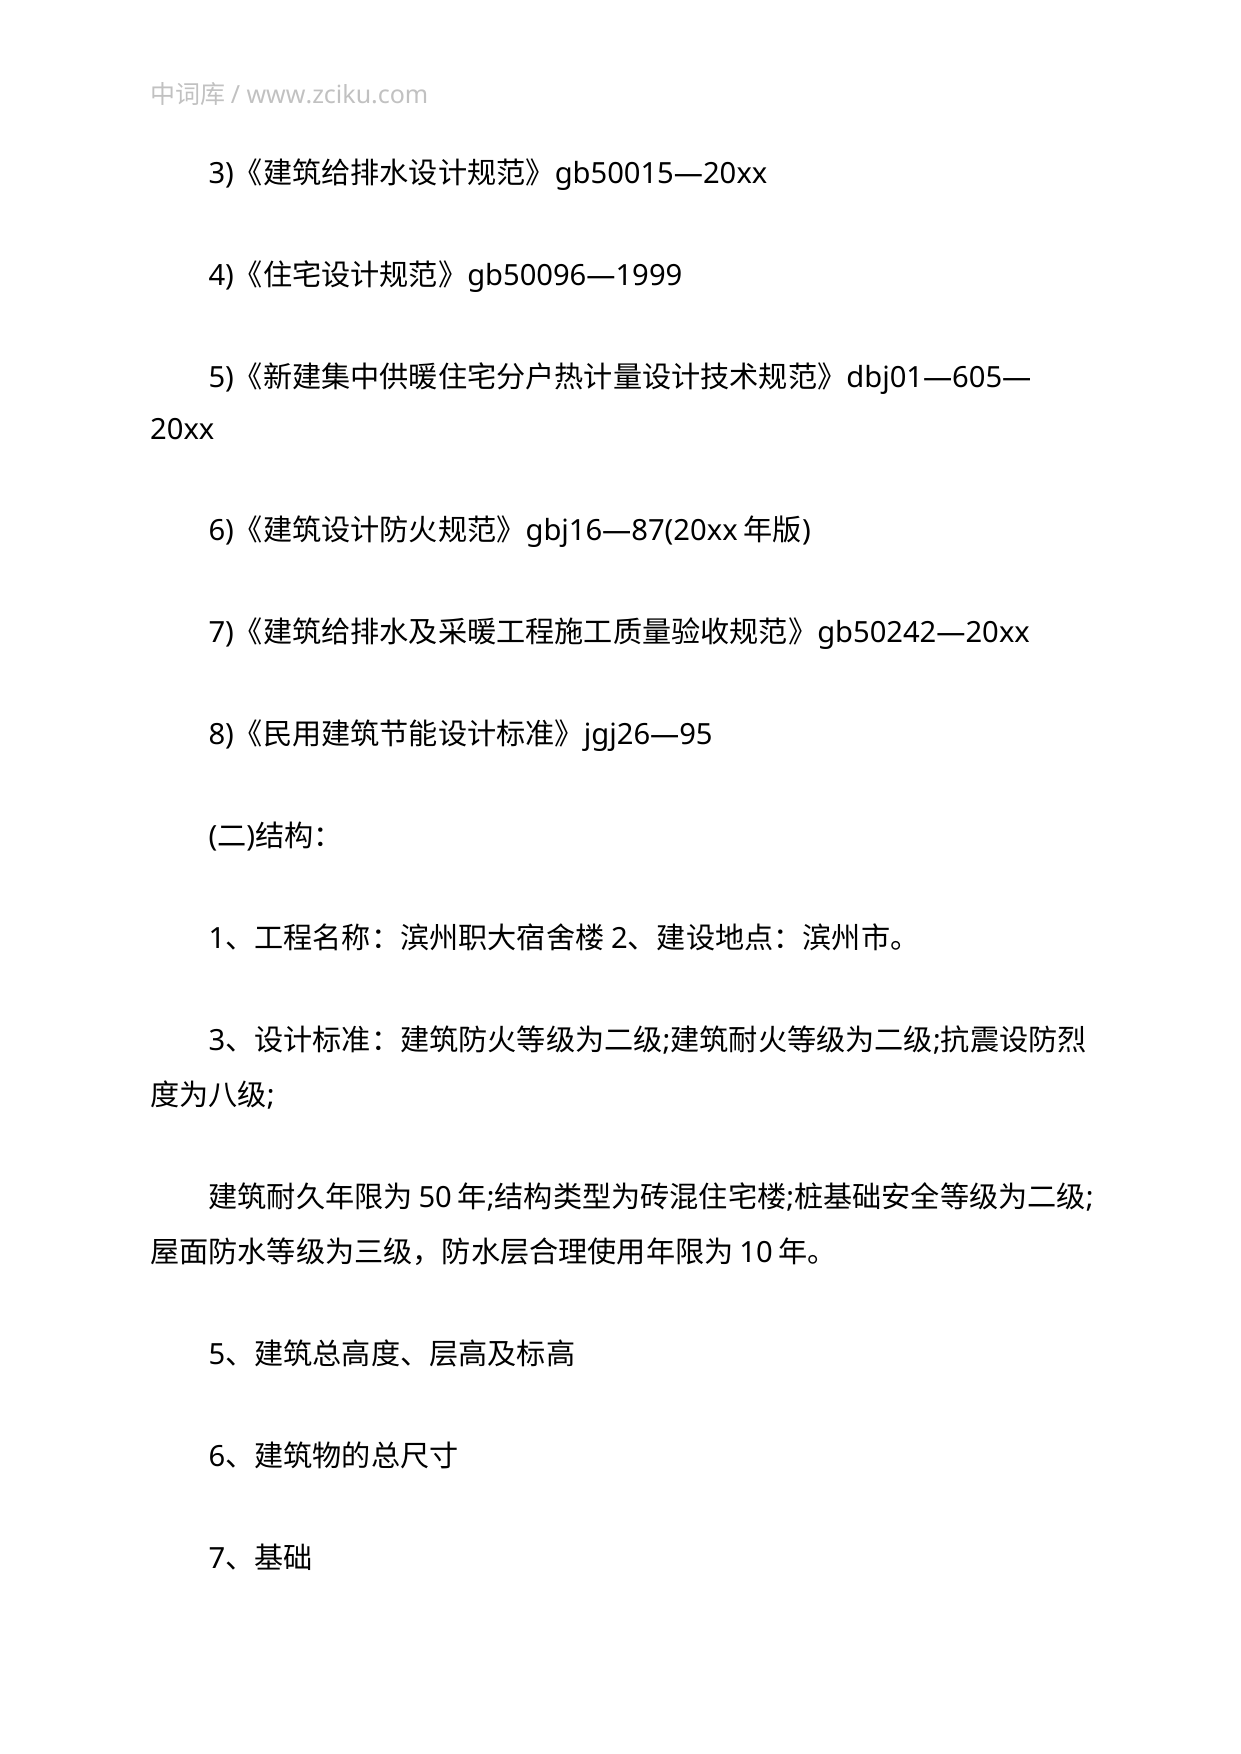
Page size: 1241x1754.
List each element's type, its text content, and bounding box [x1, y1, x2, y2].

text 3、设计标准：建筑防火等级为二级;建筑耐火等级为二级;抗震设防烈度为八级; [150, 1017, 1090, 1114]
text 8)《民用建筑节能设计标准》jgj26—95 [150, 711, 1090, 753]
text 5、建筑总高度、层高及标高 [150, 1331, 1090, 1373]
text 6)《建筑设计防火规范》gbj16—87(20xx年版) [150, 507, 1090, 549]
text 7)《建筑给排水及采暖工程施工质量验收规范》gb50242—20xx [150, 609, 1090, 651]
text 7、基础 [150, 1534, 1090, 1577]
text (二)结构： [150, 813, 1090, 855]
text 5)《新建集中供暖住宅分户热计量设计技术规范》dbj01—605—20xx [150, 354, 1090, 448]
text 建筑耐久年限为50年;结构类型为砖混住宅楼;桩基础安全等级为二级;屋面防水等级为三级，防水层合理使用年限为10年。 [150, 1173, 1090, 1271]
text 6、建筑物的总尺寸 [150, 1432, 1090, 1475]
text 4)《住宅设计规范》gb50096—1999 [150, 252, 1090, 294]
text 3)《建筑给排水设计规范》gb50015—20xx [150, 150, 1090, 192]
text 1、工程名称：滨州职大宿舍楼 2、建设地点：滨州市。 [150, 914, 1090, 957]
